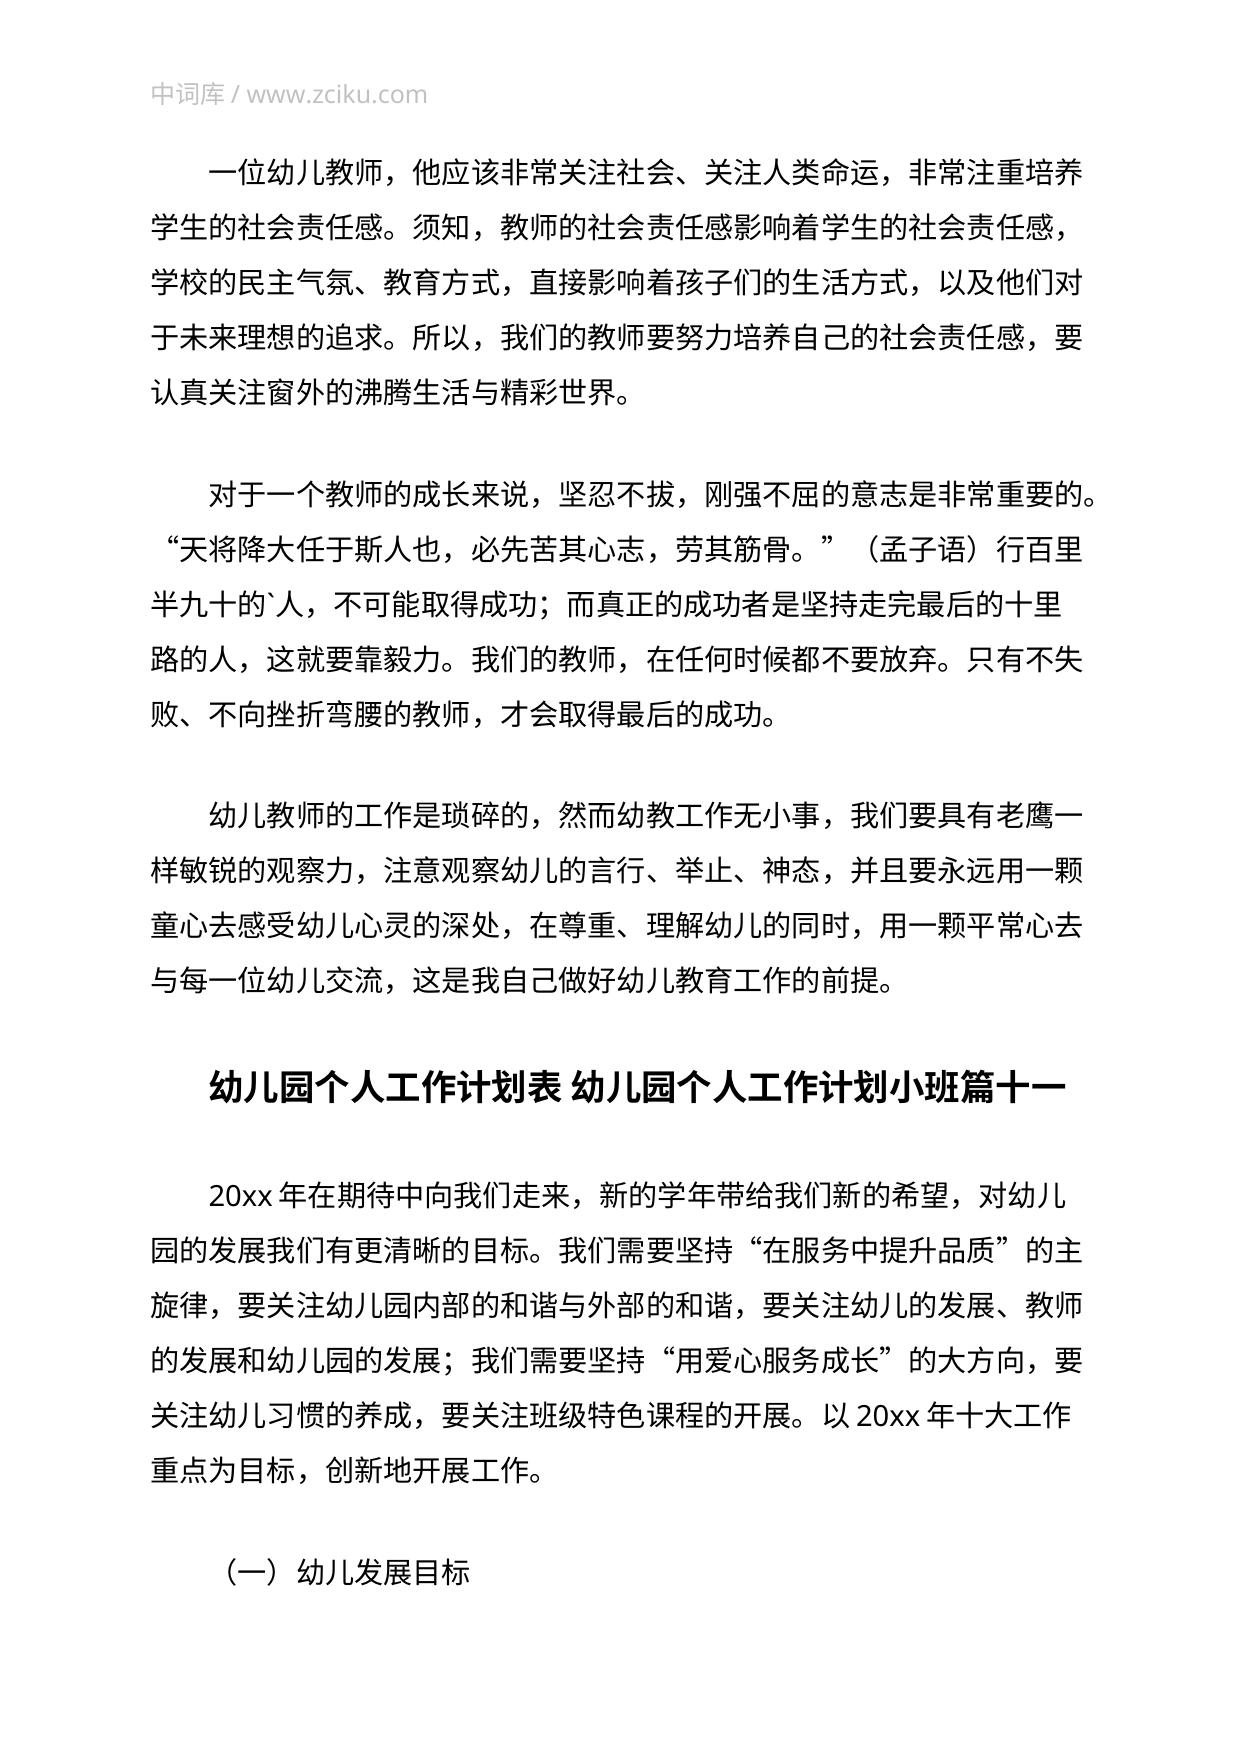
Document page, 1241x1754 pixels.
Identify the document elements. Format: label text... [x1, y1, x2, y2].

text 一位幼儿教师，他应该非常关注社会、关注人类命运，非常注重培养学生的社会责任感。须知，教师的社会责任感影响着学生的社会责任感，学校的民主气氛、教育方式，直接影响着孩子们的生活方式，以及他们对于未来理想的追求。所以，我们的教师要努力培养自己的社会责任感，要认真关注窗外的沸腾生活与精彩世界。 [150, 150, 1090, 412]
text 20xx年在期待中向我们走来，新的学年带给我们新的希望，对幼儿园的发展我们有更清晰的目标。我们需要坚持“在服务中提升品质”的主旋律，要关注幼儿园内部的和谐与外部的和谐，要关注幼儿的发展、教师的发展和幼儿园的发展；我们需要坚持“用爱心服务成长”的大方向，要关注幼儿习惯的养成，要关注班级特色课程的开展。以20xx年十大工作重点为目标，创新地开展工作。 [150, 1173, 1090, 1490]
text 幼儿园个人工作计划表 幼儿园个人工作计划小班篇十一 [150, 1059, 1090, 1111]
text （一）幼儿发展目标 [150, 1549, 1090, 1591]
text 幼儿教师的工作是琐碎的，然而幼教工作无小事，我们要具有老鹰一样敏锐的观察力，注意观察幼儿的言行、举止、神态，并且要永远用一颗童心去感受幼儿心灵的深处，在尊重、理解幼儿的同时，用一颗平常心去与每一位幼儿交流，这是我自己做好幼儿教育工作的前提。 [150, 793, 1090, 1000]
text 对于一个教师的成长来说，坚忍不拔，刚强不屈的意志是非常重要的。“天将降大任于斯人也，必先苦其心志，劳其筋骨。”（孟子语）行百里半九十的`人，不可能取得成功；而真正的成功者是坚持走完最后的十里路的人，这就要靠毅力。我们的教师，在任何时候都不要放弃。只有不失败、不向挫折弯腰的教师，才会取得最后的成功。 [150, 471, 1090, 733]
